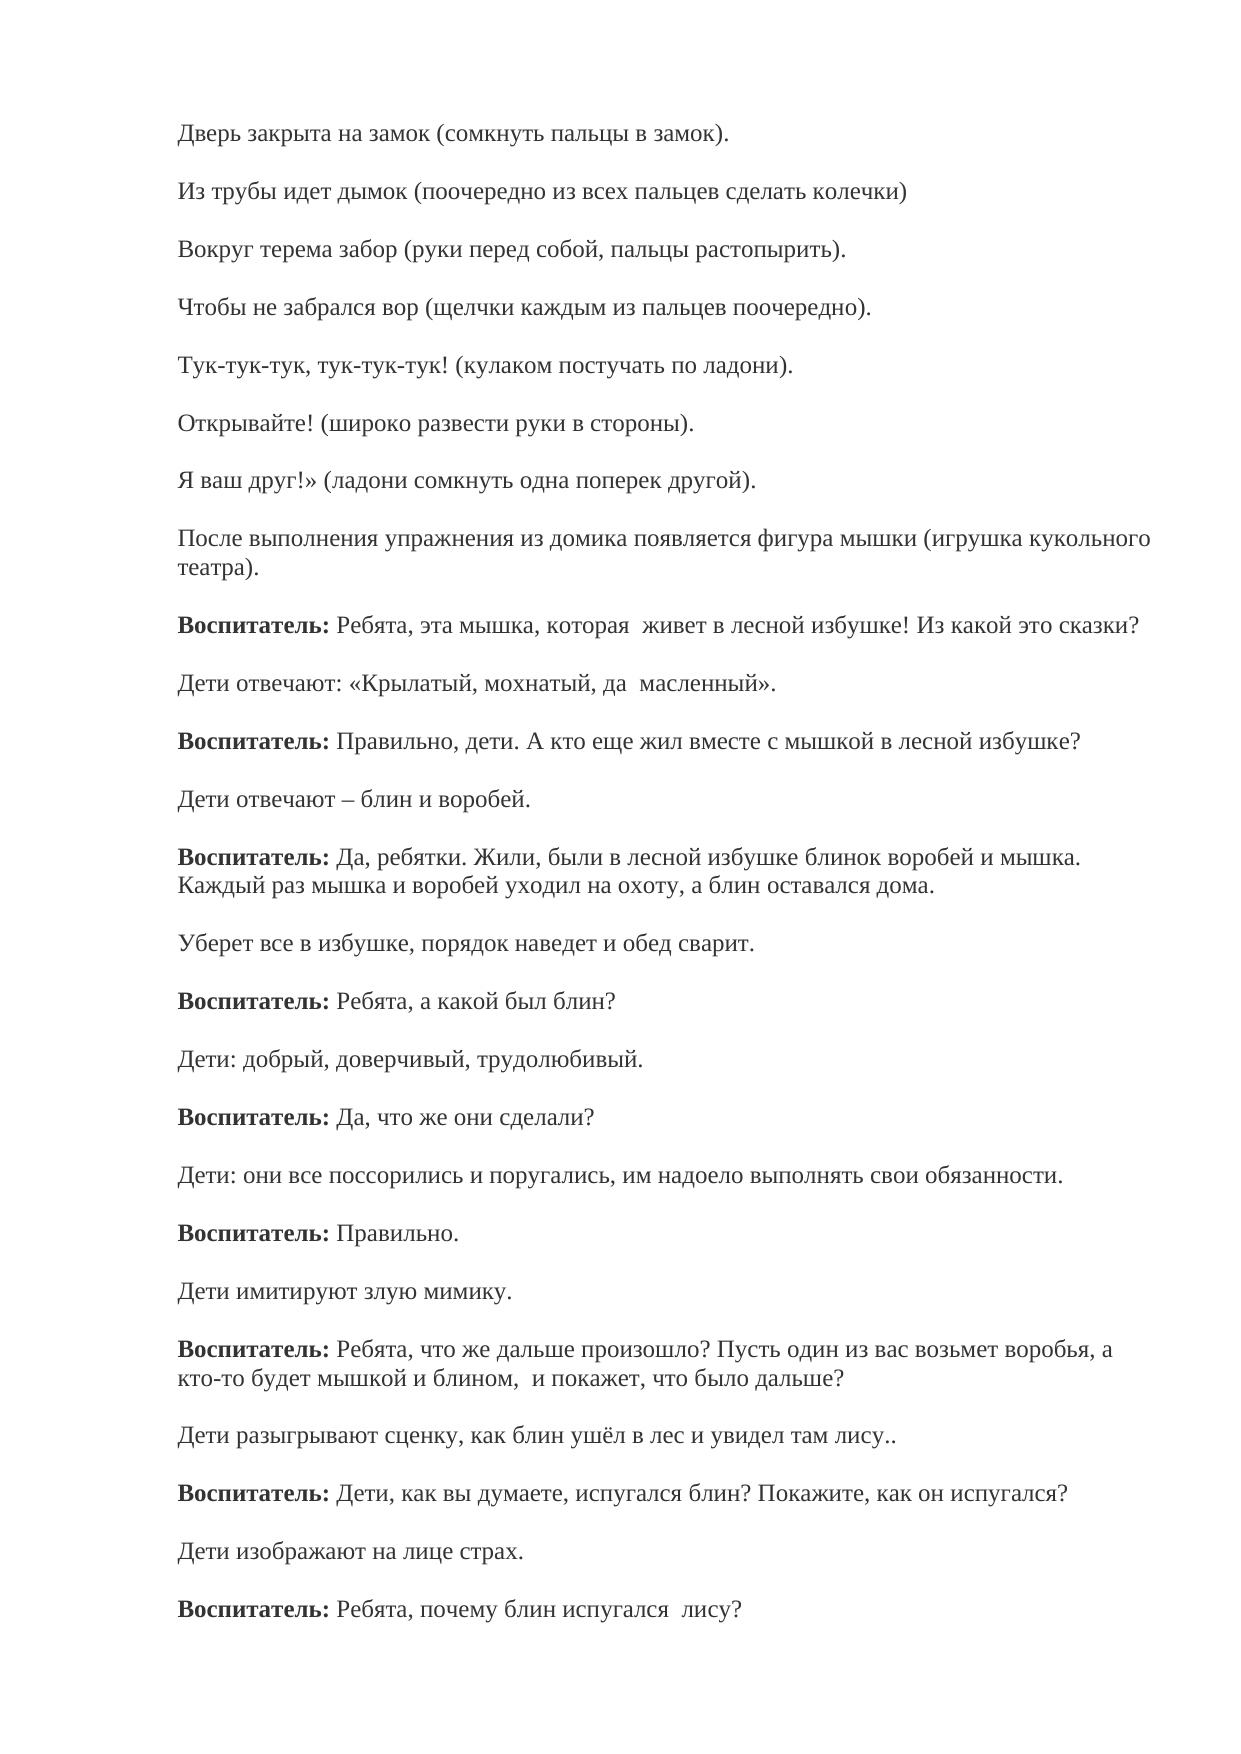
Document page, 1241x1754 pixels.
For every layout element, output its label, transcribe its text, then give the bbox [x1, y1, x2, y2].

text Воспитатель: Да, ребятки. Жили, были в лесной избушке блинок воробей и мышка. Каждый раз мышка и воробей уходил на охоту, а блин оставался дома. [177, 842, 1152, 899]
text Дверь закрыта на замок (сомкнуть пальцы в замок). [177, 118, 1152, 147]
text После выполнения упражнения из домика появляется фигура мышки (игрушка кукольного театра). [177, 523, 1152, 581]
text Открывайте! (широко развести руки в стороны). [177, 408, 1152, 436]
text Вокруг терема забор (руки перед собой, пальцы растопырить). [177, 234, 1152, 263]
text Я ваш друг!» (ладони сомкнуть одна поперек другой). [177, 466, 1152, 494]
text Дети отвечают – блин и воробей. [177, 784, 1152, 813]
text Воспитатель: Ребята, а какой был блин? [177, 986, 1152, 1015]
text Воспитатель: Да, что же они сделали? [177, 1102, 1152, 1131]
text Дети: они все поссорились и поругались, им надоело выполнять свои обязанности. [177, 1160, 1152, 1189]
text Воспитатель: Дети, как вы думаете, испугался блин? Покажите, как он испугался? [177, 1478, 1152, 1507]
text Чтобы не забрался вор (щелчки каждым из пальцев поочередно). [177, 292, 1152, 321]
text Дети: добрый, доверчивый, трудолюбивый. [177, 1044, 1152, 1073]
text Воспитатель: Ребята, что же дальше произошло? Пусть один из вас возьмет воробья, а кто-то будет мышкой и блином, и покажет, что было дальше? [177, 1334, 1152, 1391]
text Воспитатель: Правильно, дети. А кто еще жил вместе с мышкой в лесной избушке? [177, 726, 1152, 755]
text Дети разыгрывают сценку, как блин ушёл в лес и увидел там лису.. [177, 1421, 1152, 1449]
text Тук-тук-тук, тук-тук-тук! (кулаком постучать по ладони). [177, 350, 1152, 378]
text Уберет все в избушке, порядок наведет и обед сварит. [177, 928, 1152, 957]
text Из трубы идет дымок (поочередно из всех пальцев сделать колечки) [177, 176, 1152, 205]
text Дети отвечают: «Крылатый, мохнатый, да масленный». [177, 668, 1152, 697]
text Воспитатель: Ребята, эта мышка, которая живет в лесной избушке! Из какой это сказки? [177, 610, 1152, 639]
text Воспитатель: Ребята, почему блин испугался лису? [177, 1594, 1152, 1623]
text Дети изображают на лице страх. [177, 1536, 1152, 1565]
text Дети имитируют злую мимику. [177, 1276, 1152, 1305]
text Воспитатель: Правильно. [177, 1218, 1152, 1247]
